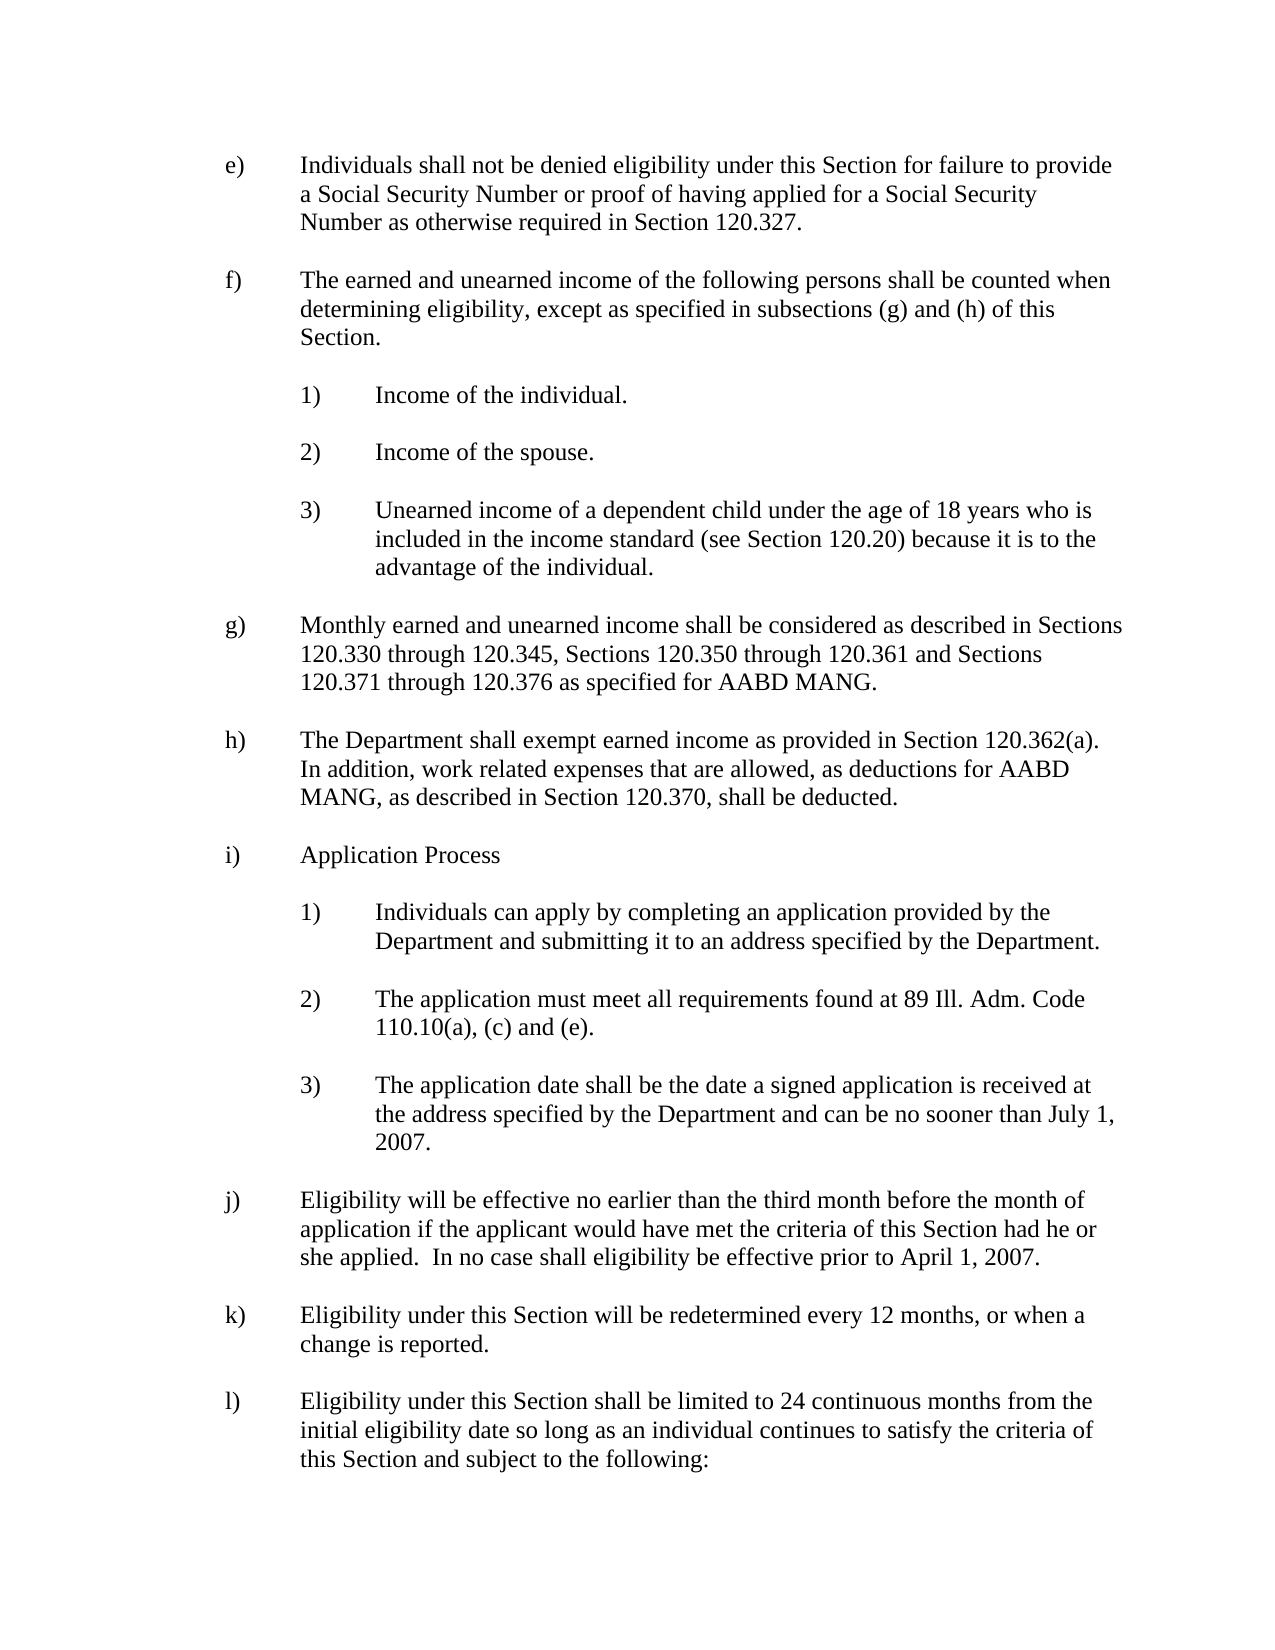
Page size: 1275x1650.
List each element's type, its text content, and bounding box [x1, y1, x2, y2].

text 2) The application must meet all requirements found at 89 Adm. Code 110.10(a), (c) and (e). [300, 984, 1125, 1041]
text 2) Income of the spouse. [225, 437, 1125, 466]
text i) Application Process [150, 840, 1125, 869]
text 1) Individuals can apply by completing an application provided by the Department and submitting it to an address specified by the Department. [300, 897, 1125, 955]
text g) Monthly earned and unearned income shall be considered as described in Sections 120.330 through 120.345, Sections 120.350 through 120.361 and Sections 120.371 through 120.376 as specified for AABD MANG. [225, 610, 1125, 696]
text 1) Income of the individual. [225, 380, 1125, 409]
text l) Eligibility under this Section shall be limited to 24 continuous months from the initial eligibility date so long as an individual continues to satisfy the criteria of this Section and subject to the following: [225, 1386, 1125, 1472]
text f) The earned and unearned income of the following persons shall be counted when determining eligibility, except as specified in subsections (g) and (h) of this Section. [225, 265, 1125, 351]
text 3) Unearned income of a dependent child under the age of 18 years who is included in the income standard (see Section 120.20) because it is to the advantage of the individual. [300, 495, 1125, 581]
text k) Eligibility under this Section will be redetermined every 12 months, or when a change is reported. [225, 1300, 1125, 1357]
text 3) The application date shall be the date a signed application is received at the address specified by the Department and can be no sooner than July 1, 2007. [300, 1070, 1125, 1156]
text e) Individuals shall not be denied eligibility under this Section for failure to provide a Social Security Number or proof of having applied for a Social Security Number as otherwise required in Section 120.327. [225, 150, 1125, 236]
text j) Eligibility will be effective no earlier than the third month before the month of application if the applicant would have met the criteria of this Section had he or she applied. In no case shall eligibility be effective prior to April 1, 2007. [225, 1185, 1125, 1271]
text h) The Department shall exempt earned income as provided in Section 120.362(a). In addition, work related expenses that are allowed, as deductions for AABD MANG, as described in Section 120.370, shall be deducted. [225, 725, 1125, 811]
